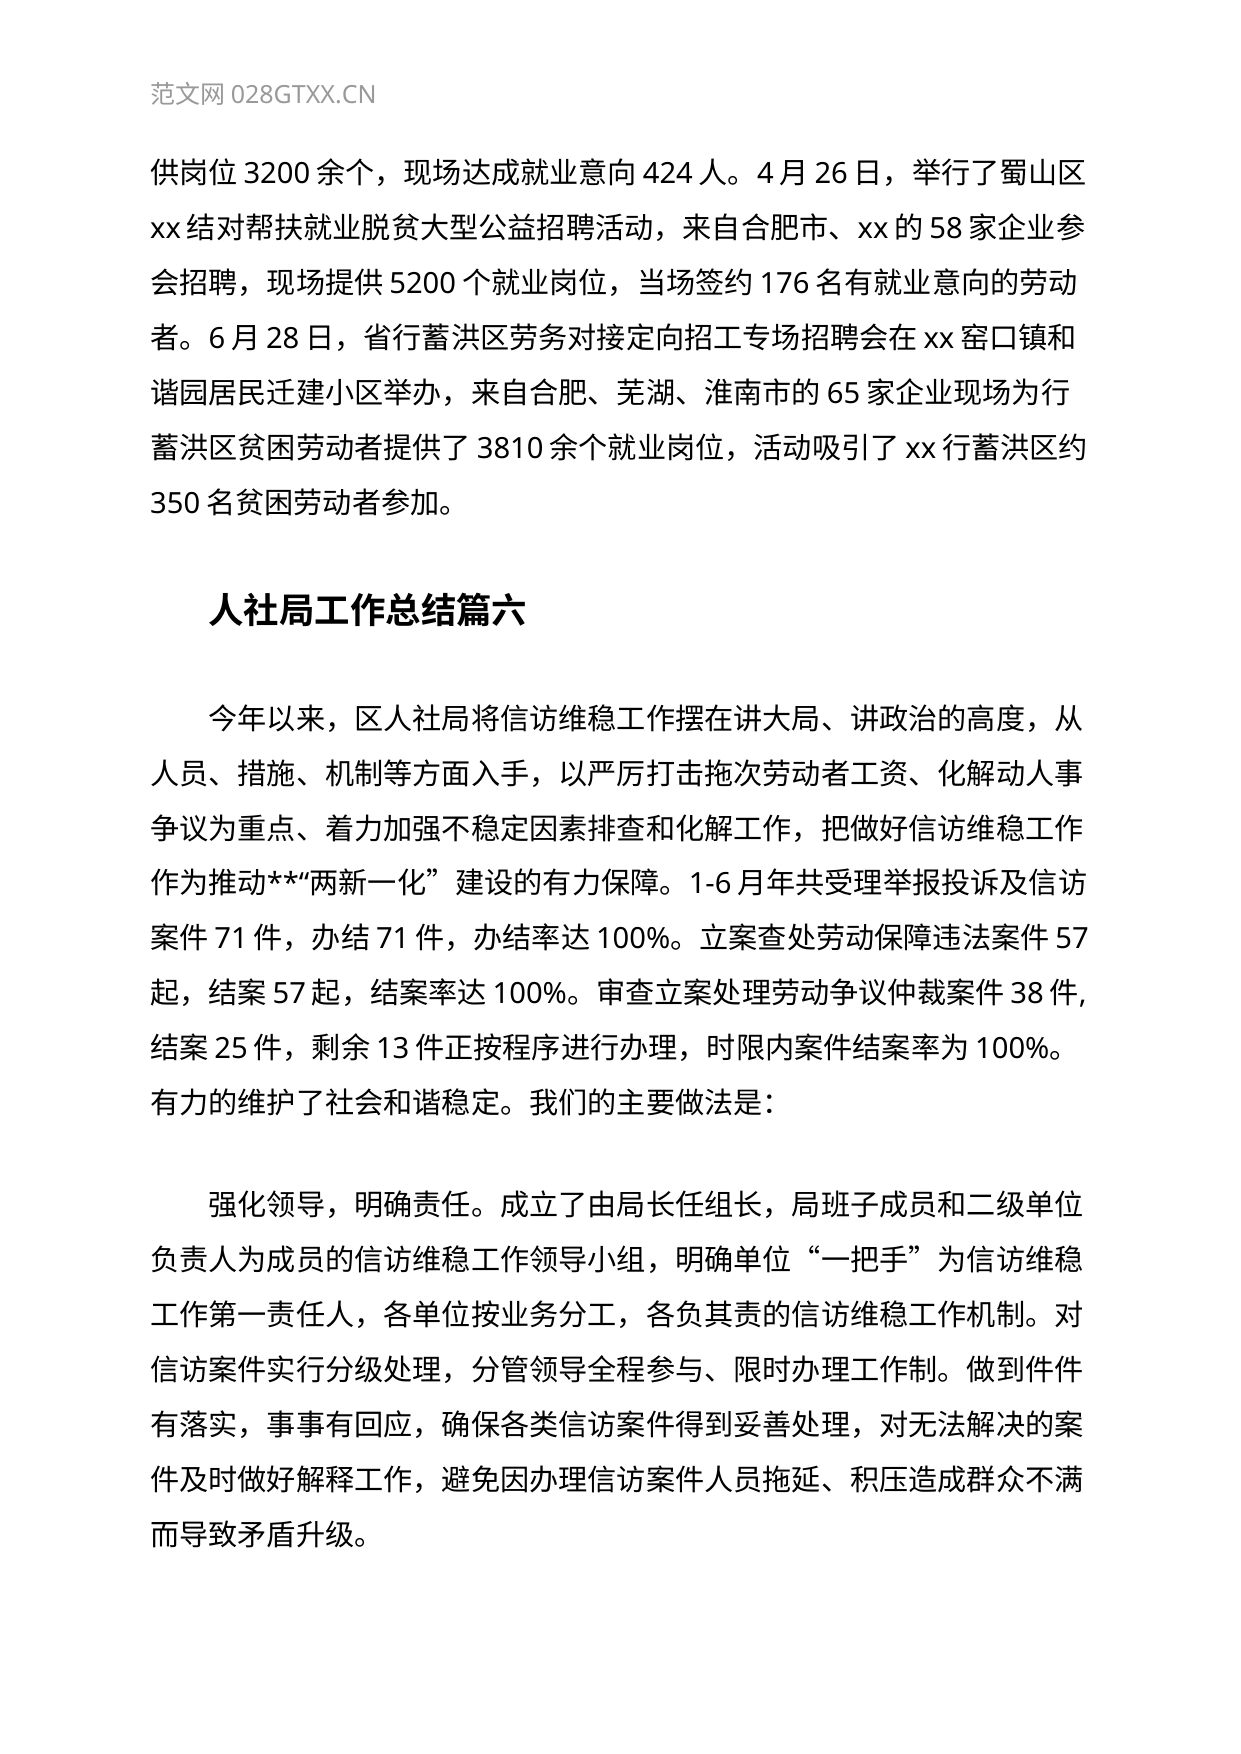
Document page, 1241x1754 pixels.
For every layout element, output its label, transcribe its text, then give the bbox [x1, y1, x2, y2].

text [150, 150, 1090, 522]
text 强化领导，明确责任。成立了由局长任组长，局班子成员和二级单位负责人为成员的信访维稳工作领导小组，明确单位“一把手”为信访维稳工作第一责任人，各单位按业务分工，各负其责的信访维稳工作机制。对信访案件实行分级处理，分管领导全程参与、限时办理工作制。做到件件有落实，事事有回应，确保各类信访案件得到妥善处理，对无法解决的案件及时做好解释工作，避免因办理信访案件人员拖延、积压造成群众不满而导致矛盾升级。 [150, 1182, 1090, 1553]
text 今年以来，区人社局将信访维稳工作摆在讲大局、讲政治的高度，从人员、措施、机制等方面入手，以严厉打击拖次劳动者工资、化解动人事争议为重点、着力加强不稳定因素排查和化解工作，把做好信访维稳工作作为推动**“两新一化”建设的有力保障。1-6月年共受理举报投诉及信访案件71件，办结71件，办结率达100%。立案查处劳动保障违法案件57起，结案57起，结案率达100%。审查立案处理劳动争议仲裁案件38件,结案25件，剩余13件正按程序进行办理，时限内案件结案率为100%。有力的维护了社会和谐稳定。我们的主要做法是： [150, 695, 1090, 1122]
text 人社局工作总结篇六 [150, 582, 1090, 633]
